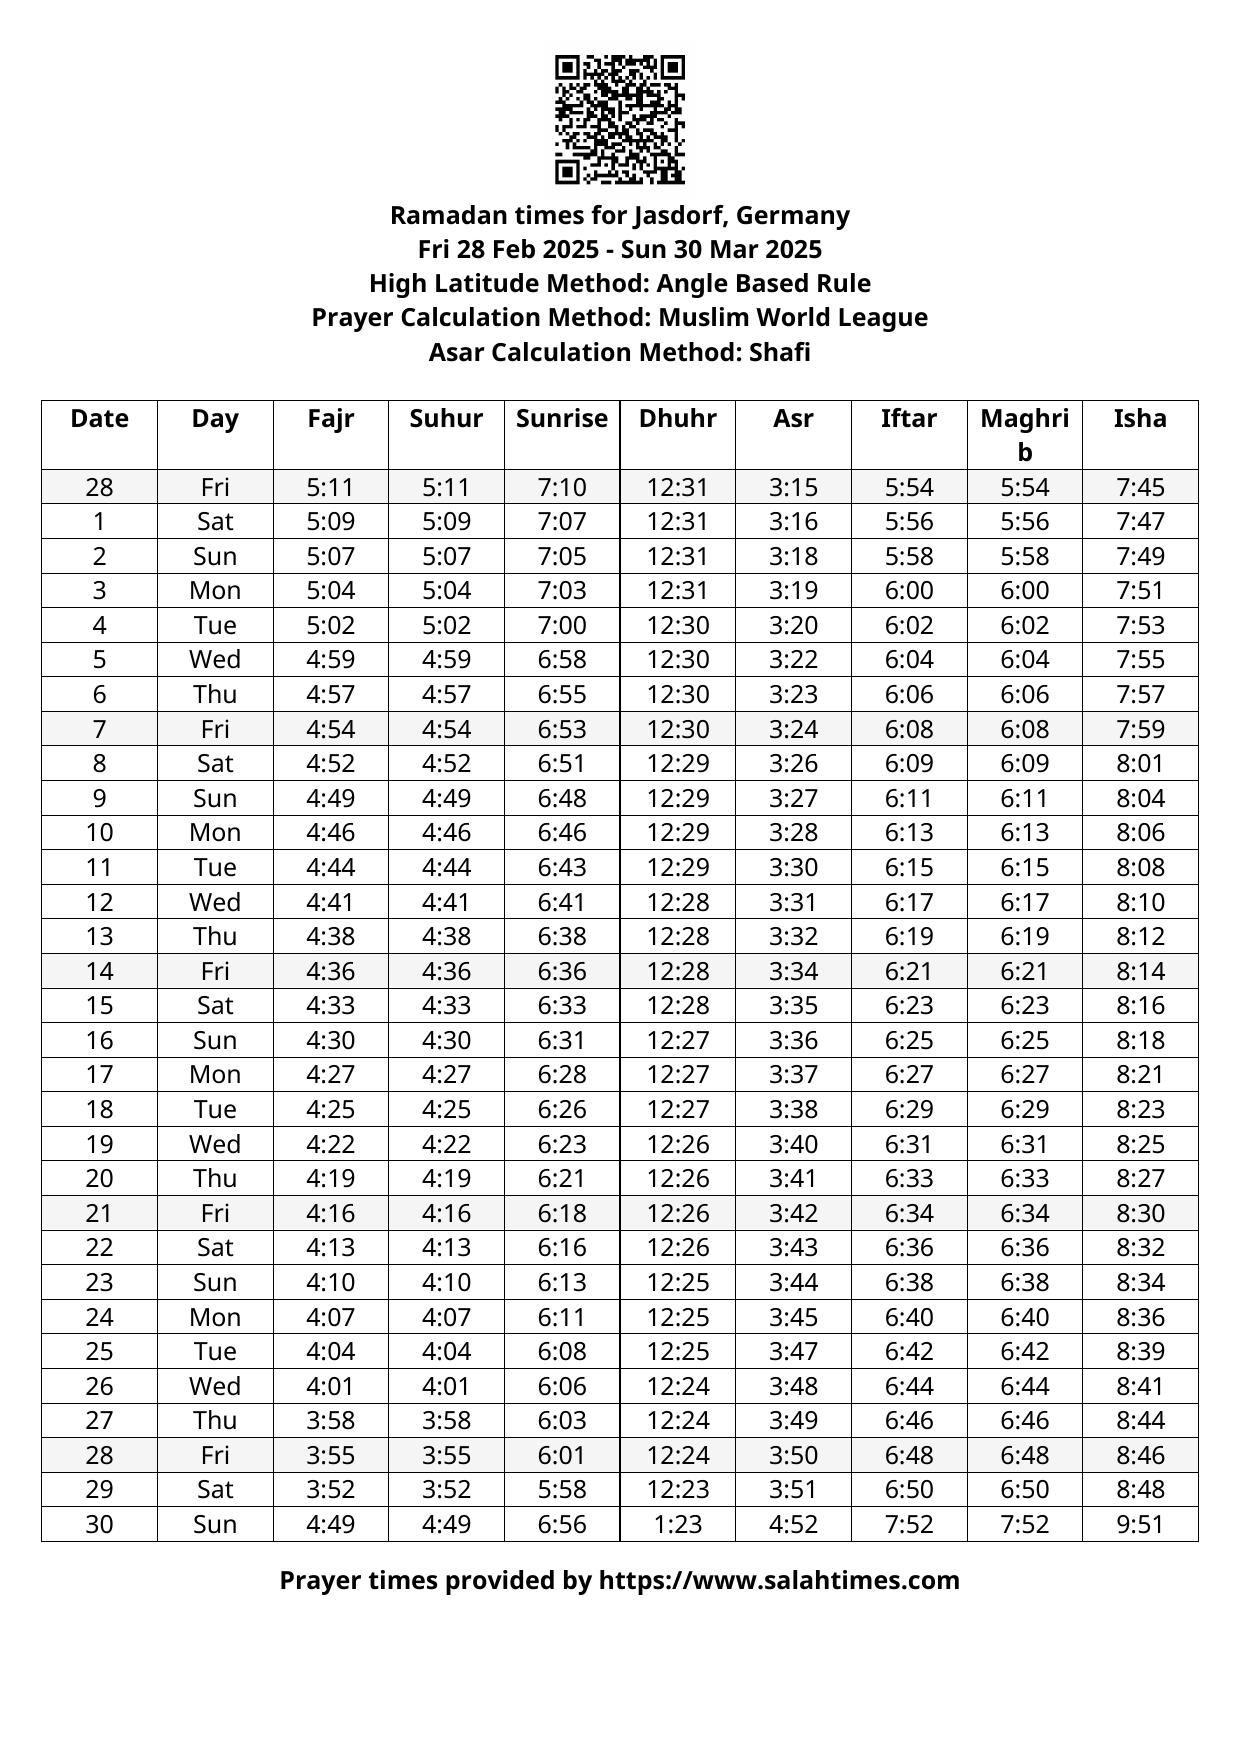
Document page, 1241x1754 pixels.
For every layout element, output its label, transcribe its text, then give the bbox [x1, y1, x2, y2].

table_cell 17 [42, 1058, 157, 1091]
table_cell 4:44 [274, 850, 388, 884]
table_cell 6:31 [852, 1127, 967, 1160]
table_cell 7:52 [968, 1507, 1082, 1541]
table_cell 8:25 [1083, 1127, 1198, 1160]
table_cell Fri [158, 1438, 273, 1472]
table_cell 6:08 [852, 712, 967, 745]
table_cell 4:38 [389, 919, 504, 953]
table_cell 6:27 [852, 1058, 967, 1091]
table_cell Sat [158, 504, 273, 538]
table_cell 6:48 [852, 1438, 967, 1472]
table_cell 3:19 [736, 574, 851, 607]
table_cell 5:07 [389, 539, 504, 572]
table_cell 4:19 [389, 1161, 504, 1195]
table_cell 3:55 [274, 1438, 388, 1472]
table_cell 6:11 [505, 1300, 619, 1333]
table_cell 4:46 [389, 816, 504, 849]
table_cell 4:04 [274, 1334, 388, 1368]
table_cell 18 [42, 1092, 157, 1126]
table_header Sunrise [505, 401, 619, 469]
table_cell 4:19 [274, 1161, 388, 1195]
table_cell 24 [42, 1300, 157, 1333]
table_cell 8:10 [1083, 885, 1198, 918]
table_cell 3:48 [736, 1369, 851, 1402]
table_cell 6:02 [852, 608, 967, 642]
table_cell 8:21 [1083, 1058, 1198, 1091]
table_cell 1:23 [621, 1507, 735, 1541]
table_cell 3:24 [736, 712, 851, 745]
table_cell 8:32 [1083, 1231, 1198, 1264]
table_cell 3:47 [736, 1334, 851, 1368]
table_cell 6:44 [968, 1369, 1082, 1402]
table_cell Thu [158, 1161, 273, 1195]
table_cell 5:56 [852, 504, 967, 538]
table_cell 4:13 [389, 1231, 504, 1264]
table_cell 5:54 [852, 470, 967, 503]
table_cell 8:41 [1083, 1369, 1198, 1402]
table_cell 12:26 [621, 1196, 735, 1229]
table_cell 7:47 [1083, 504, 1198, 538]
table_cell 8:34 [1083, 1265, 1198, 1299]
table_cell 12:29 [621, 746, 735, 780]
table_cell 4:22 [274, 1127, 388, 1160]
table_cell 5:56 [968, 504, 1082, 538]
table_cell Sun [158, 539, 273, 572]
table_cell 23 [42, 1265, 157, 1299]
table_cell 6:38 [852, 1265, 967, 1299]
table_cell Sat [158, 1473, 273, 1506]
table_cell 8:46 [1083, 1438, 1198, 1472]
table_cell 3:44 [736, 1265, 851, 1299]
table_cell 6:38 [968, 1265, 1082, 1299]
table_cell Wed [158, 1369, 273, 1402]
table_cell 3:52 [389, 1473, 504, 1506]
table_cell 4:10 [274, 1265, 388, 1299]
table_cell Mon [158, 1300, 273, 1333]
table_cell 4:04 [389, 1334, 504, 1368]
table_cell 12:26 [621, 1161, 735, 1195]
table_cell 4:49 [274, 781, 388, 814]
table_header Asr [736, 401, 851, 469]
table_cell 12:27 [621, 1092, 735, 1126]
table_cell 8:14 [1083, 954, 1198, 987]
table_cell 12:29 [621, 816, 735, 849]
table_cell 4:27 [274, 1058, 388, 1091]
table_cell 12:29 [621, 781, 735, 814]
table_cell 6:33 [968, 1161, 1082, 1195]
table_cell 6:56 [505, 1507, 619, 1541]
table_cell 4:07 [389, 1300, 504, 1333]
table_cell 4:52 [736, 1507, 851, 1541]
table_cell 3:58 [274, 1404, 388, 1437]
table_header Fajr [274, 401, 388, 469]
table_cell 4:13 [274, 1231, 388, 1264]
table_cell 25 [42, 1334, 157, 1368]
table_cell 6:08 [968, 712, 1082, 745]
table_cell Tue [158, 608, 273, 642]
table_cell 6:43 [505, 850, 619, 884]
table_cell 27 [42, 1404, 157, 1437]
table_cell 30 [42, 1507, 157, 1541]
table_cell 6:48 [505, 781, 619, 814]
table_cell 3:51 [736, 1473, 851, 1506]
table_cell 5:09 [389, 504, 504, 538]
table_cell Wed [158, 643, 273, 676]
table_cell 8:44 [1083, 1404, 1198, 1437]
table_cell 6:29 [852, 1092, 967, 1126]
table_cell Sat [158, 1231, 273, 1264]
table_cell 6:38 [505, 919, 619, 953]
table_cell Fri [158, 1196, 273, 1229]
table_cell 3:40 [736, 1127, 851, 1160]
table_cell 12:28 [621, 989, 735, 1022]
table_cell 6:13 [968, 816, 1082, 849]
table_cell 8:23 [1083, 1092, 1198, 1126]
table_cell 6:18 [505, 1196, 619, 1229]
table_cell 4:54 [389, 712, 504, 745]
table_cell 11 [42, 850, 157, 884]
table_cell 3:38 [736, 1092, 851, 1126]
table_cell Mon [158, 574, 273, 607]
table_cell 7:53 [1083, 608, 1198, 642]
table_cell 3:42 [736, 1196, 851, 1229]
table_cell 28 [42, 1438, 157, 1472]
table_cell Fri [158, 470, 273, 503]
table_cell 12:30 [621, 643, 735, 676]
table_cell 4:57 [389, 677, 504, 711]
table_cell Sun [158, 1265, 273, 1299]
table_cell 3:35 [736, 989, 851, 1022]
table_header Date [42, 401, 157, 469]
table_cell 5:02 [389, 608, 504, 642]
table_cell 12:27 [621, 1023, 735, 1057]
table_cell 4:33 [389, 989, 504, 1022]
table_cell 6:08 [505, 1334, 619, 1368]
table_cell 12:27 [621, 1058, 735, 1091]
table_cell 3:22 [736, 643, 851, 676]
table_cell 5:54 [968, 470, 1082, 503]
table_cell 6:21 [505, 1161, 619, 1195]
table_cell 3:41 [736, 1161, 851, 1195]
table_cell 3:55 [389, 1438, 504, 1472]
table_cell 3:26 [736, 746, 851, 780]
table_cell 6:40 [852, 1300, 967, 1333]
table_cell 12:31 [621, 504, 735, 538]
table_cell 3 [42, 574, 157, 607]
table_cell 6:16 [505, 1231, 619, 1264]
table_cell 4:10 [389, 1265, 504, 1299]
table_cell 8:27 [1083, 1161, 1198, 1195]
table_cell 16 [42, 1023, 157, 1057]
table_cell 3:49 [736, 1404, 851, 1437]
table_cell 8:06 [1083, 816, 1198, 849]
table_cell 6:01 [505, 1438, 619, 1472]
table_cell 4:54 [274, 712, 388, 745]
table_header Suhur [389, 401, 504, 469]
table_cell 5 [42, 643, 157, 676]
table_cell 6:02 [968, 608, 1082, 642]
table_cell 6:26 [505, 1092, 619, 1126]
table_cell 20 [42, 1161, 157, 1195]
table_cell 26 [42, 1369, 157, 1402]
table_cell 7:10 [505, 470, 619, 503]
table_cell 8:39 [1083, 1334, 1198, 1368]
table_cell 4:44 [389, 850, 504, 884]
table_cell 6:36 [968, 1231, 1082, 1264]
table_cell Sat [158, 989, 273, 1022]
table_cell 6:34 [852, 1196, 967, 1229]
table_cell 12:26 [621, 1127, 735, 1160]
table_header Dhuhr [621, 401, 735, 469]
table_cell Sun [158, 1507, 273, 1541]
table_cell 4:59 [389, 643, 504, 676]
table_cell 12:30 [621, 712, 735, 745]
table_cell 6:40 [968, 1300, 1082, 1333]
table_cell 7:55 [1083, 643, 1198, 676]
table_cell 6:33 [505, 989, 619, 1022]
table_cell 6:13 [505, 1265, 619, 1299]
table_cell 8:36 [1083, 1300, 1198, 1333]
table_cell 12:28 [621, 919, 735, 953]
table_cell 6:46 [852, 1404, 967, 1437]
table_cell 8:30 [1083, 1196, 1198, 1229]
table_cell 7:57 [1083, 677, 1198, 711]
table_cell 6:51 [505, 746, 619, 780]
table_cell 4:33 [274, 989, 388, 1022]
text High Latitude Method: Angle Based Rule [42, 266, 1198, 300]
table_cell 5:09 [274, 504, 388, 538]
table_cell 6:29 [968, 1092, 1082, 1126]
table_cell 28 [42, 470, 157, 503]
table_cell 4:01 [274, 1369, 388, 1402]
table_cell 6:11 [968, 781, 1082, 814]
table_cell 6:19 [968, 919, 1082, 953]
table_cell 5:07 [274, 539, 388, 572]
table_cell 6:03 [505, 1404, 619, 1437]
table_cell 8:18 [1083, 1023, 1198, 1057]
table_cell 6:23 [852, 989, 967, 1022]
table_cell 12:25 [621, 1334, 735, 1368]
table_cell 12:30 [621, 608, 735, 642]
table_cell 4:36 [274, 954, 388, 987]
table_cell 4:57 [274, 677, 388, 711]
table_cell 6:55 [505, 677, 619, 711]
table_cell 3:31 [736, 885, 851, 918]
table_cell 9 [42, 781, 157, 814]
table_cell 4:16 [274, 1196, 388, 1229]
table_cell 6:33 [852, 1161, 967, 1195]
table_cell 6:09 [852, 746, 967, 780]
table_cell 5:11 [274, 470, 388, 503]
table_cell 5:58 [968, 539, 1082, 572]
table_cell 6:17 [852, 885, 967, 918]
table_cell 6:31 [505, 1023, 619, 1057]
table_cell 12:31 [621, 539, 735, 572]
table_cell 6:41 [505, 885, 619, 918]
table_cell 12:28 [621, 954, 735, 987]
table_cell 7:52 [852, 1507, 967, 1541]
table_cell 8:08 [1083, 850, 1198, 884]
table_cell 6:31 [968, 1127, 1082, 1160]
table_cell 5:58 [505, 1473, 619, 1506]
table_cell 6:06 [968, 677, 1082, 711]
table_cell 7:03 [505, 574, 619, 607]
table_cell 3:50 [736, 1438, 851, 1472]
text Ramadan times for Jasdorf, Germany [42, 198, 1198, 232]
table_cell 6:44 [852, 1369, 967, 1402]
text Prayer times provided by https://www.salahtimes.com [42, 1563, 1198, 1597]
table_cell 6:21 [852, 954, 967, 987]
table_cell 6:25 [852, 1023, 967, 1057]
table_cell 21 [42, 1196, 157, 1229]
table_cell 12:25 [621, 1265, 735, 1299]
table_cell 4:49 [389, 1507, 504, 1541]
table_cell Thu [158, 677, 273, 711]
table_cell 8 [42, 746, 157, 780]
table_cell Sun [158, 1023, 273, 1057]
table_cell 6:48 [968, 1438, 1082, 1472]
table_cell 6:21 [968, 954, 1082, 987]
table_cell 29 [42, 1473, 157, 1506]
table_cell 4:25 [389, 1092, 504, 1126]
table_cell 8:01 [1083, 746, 1198, 780]
table_cell Wed [158, 1127, 273, 1160]
table_cell 12:23 [621, 1473, 735, 1506]
table_cell 12 [42, 885, 157, 918]
table_cell 3:28 [736, 816, 851, 849]
table_cell 6:46 [968, 1404, 1082, 1437]
table_cell 4:27 [389, 1058, 504, 1091]
table_cell Mon [158, 816, 273, 849]
table_cell 5:58 [852, 539, 967, 572]
table_cell 7:51 [1083, 574, 1198, 607]
table_cell Sun [158, 781, 273, 814]
table_cell 13 [42, 919, 157, 953]
table_cell 6:11 [852, 781, 967, 814]
table_cell 5:11 [389, 470, 504, 503]
table_cell 4:41 [274, 885, 388, 918]
table_cell 14 [42, 954, 157, 987]
table_cell 3:45 [736, 1300, 851, 1333]
table_cell Mon [158, 1058, 273, 1091]
table_cell 5:02 [274, 608, 388, 642]
table_cell 4:38 [274, 919, 388, 953]
table_cell 6:50 [852, 1473, 967, 1506]
table_cell 4:16 [389, 1196, 504, 1229]
table_header Isha [1083, 401, 1198, 469]
table_cell 6:34 [968, 1196, 1082, 1229]
table_cell 4:52 [389, 746, 504, 780]
table_header Day [158, 401, 273, 469]
table_cell 8:48 [1083, 1473, 1198, 1506]
text Asar Calculation Method: Shafi [42, 334, 1198, 368]
table_cell 3:27 [736, 781, 851, 814]
table_cell 6:04 [852, 643, 967, 676]
table_cell 6:36 [852, 1231, 967, 1264]
table_cell 3:43 [736, 1231, 851, 1264]
table_cell 4:59 [274, 643, 388, 676]
table_cell 6:15 [852, 850, 967, 884]
table_cell 7:49 [1083, 539, 1198, 572]
table_cell 12:30 [621, 677, 735, 711]
table_cell 4:41 [389, 885, 504, 918]
table_cell 6:28 [505, 1058, 619, 1091]
table_cell 6:36 [505, 954, 619, 987]
table_cell 22 [42, 1231, 157, 1264]
table_cell 4:25 [274, 1092, 388, 1126]
table_cell Thu [158, 1404, 273, 1437]
table_cell 3:36 [736, 1023, 851, 1057]
table_cell 4:07 [274, 1300, 388, 1333]
table_cell 8:04 [1083, 781, 1198, 814]
table_cell 7:05 [505, 539, 619, 572]
table_cell 4:52 [274, 746, 388, 780]
table_cell 12:24 [621, 1438, 735, 1472]
table_cell 7:45 [1083, 470, 1198, 503]
table_cell 9:51 [1083, 1507, 1198, 1541]
table_cell 1 [42, 504, 157, 538]
table_cell 3:16 [736, 504, 851, 538]
table_cell 8:16 [1083, 989, 1198, 1022]
table_cell 12:26 [621, 1231, 735, 1264]
table_cell 7 [42, 712, 157, 745]
table_cell 3:15 [736, 470, 851, 503]
table_cell 6:00 [968, 574, 1082, 607]
table_cell Thu [158, 919, 273, 953]
table_cell 4:49 [389, 781, 504, 814]
table_cell 5:04 [274, 574, 388, 607]
table_cell Sat [158, 746, 273, 780]
table_cell 12:31 [621, 470, 735, 503]
table_cell Tue [158, 1334, 273, 1368]
table_cell 12:24 [621, 1404, 735, 1437]
table_cell 3:37 [736, 1058, 851, 1091]
table_cell 6:13 [852, 816, 967, 849]
text Fri 28 Feb 2025 - Sun 30 Mar 2025 [42, 232, 1198, 266]
table_cell 6:23 [968, 989, 1082, 1022]
table_cell 4:46 [274, 816, 388, 849]
table_cell 2 [42, 539, 157, 572]
table_cell 19 [42, 1127, 157, 1160]
table_cell 6:04 [968, 643, 1082, 676]
table_cell 6:46 [505, 816, 619, 849]
table_cell 4:30 [274, 1023, 388, 1057]
table_header Iftar [852, 401, 967, 469]
table_cell 15 [42, 989, 157, 1022]
table_cell 4:01 [389, 1369, 504, 1402]
table_cell 12:31 [621, 574, 735, 607]
table_cell 3:52 [274, 1473, 388, 1506]
table_cell 6:23 [505, 1127, 619, 1160]
table_cell Tue [158, 1092, 273, 1126]
table_cell 6:53 [505, 712, 619, 745]
table_cell 6:00 [852, 574, 967, 607]
table_cell 12:25 [621, 1300, 735, 1333]
table_cell 6:17 [968, 885, 1082, 918]
table_cell 3:20 [736, 608, 851, 642]
table_cell 6:58 [505, 643, 619, 676]
table_cell 3:30 [736, 850, 851, 884]
table_cell Fri [158, 954, 273, 987]
table_cell Wed [158, 885, 273, 918]
table_cell 3:18 [736, 539, 851, 572]
table_cell 6:06 [852, 677, 967, 711]
table_cell 6:19 [852, 919, 967, 953]
table_cell 4:22 [389, 1127, 504, 1160]
table_cell 6 [42, 677, 157, 711]
table_cell 5:04 [389, 574, 504, 607]
table_cell 12:28 [621, 885, 735, 918]
table_cell 3:58 [389, 1404, 504, 1437]
table_cell 8:12 [1083, 919, 1198, 953]
table_cell 7:07 [505, 504, 619, 538]
table_cell 6:50 [968, 1473, 1082, 1506]
table_cell 12:29 [621, 850, 735, 884]
table_cell 6:06 [505, 1369, 619, 1402]
table_cell 12:24 [621, 1369, 735, 1402]
table_cell 4:49 [274, 1507, 388, 1541]
table_cell 6:27 [968, 1058, 1082, 1091]
table_header Maghrib [968, 401, 1082, 469]
table_cell 7:59 [1083, 712, 1198, 745]
table_cell 6:25 [968, 1023, 1082, 1057]
table_cell 3:34 [736, 954, 851, 987]
table_cell 6:09 [968, 746, 1082, 780]
table_cell 6:42 [968, 1334, 1082, 1368]
table_cell 4:36 [389, 954, 504, 987]
table_cell 3:32 [736, 919, 851, 953]
table_cell Tue [158, 850, 273, 884]
table_cell Fri [158, 712, 273, 745]
table_cell 6:42 [852, 1334, 967, 1368]
text Prayer Calculation Method: Muslim World League [42, 300, 1198, 334]
table_cell 3:23 [736, 677, 851, 711]
picture [542, 41, 699, 198]
table_cell 4 [42, 608, 157, 642]
table_cell 10 [42, 816, 157, 849]
table_cell 7:00 [505, 608, 619, 642]
table_cell 4:30 [389, 1023, 504, 1057]
table_cell 6:15 [968, 850, 1082, 884]
